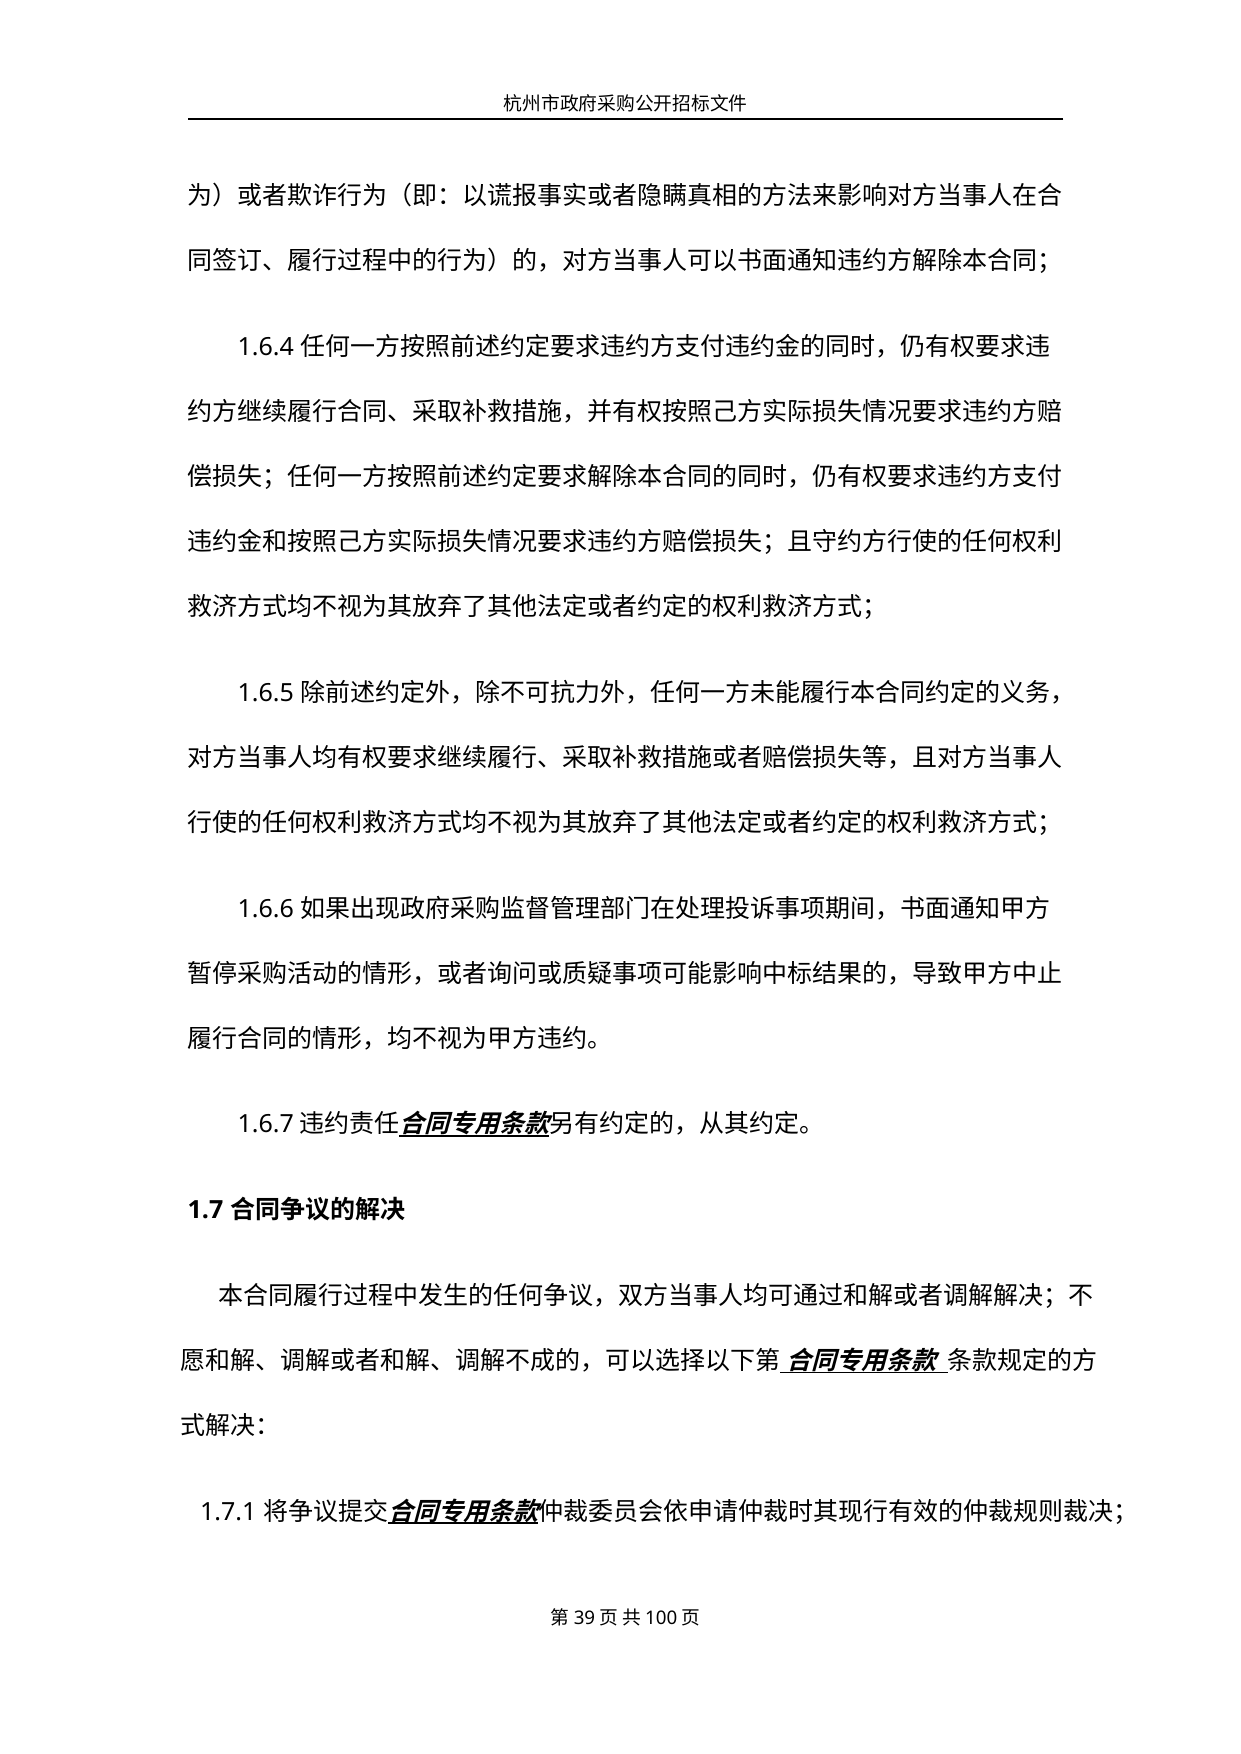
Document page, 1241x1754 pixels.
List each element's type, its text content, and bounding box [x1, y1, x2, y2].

text 1.6.4 任何一方按照前述约定要求违约方支付违约金的同时，仍有权要求违约方继续履行合同、采取补救措施，并有权按照己方实际损失情况要求违约方赔偿损失；任何一方按照前述约定要求解除本合同的同时，仍有权要求违约方支付违约金和按照己方实际损失情况要求违约方赔偿损失；且守约方行使的任何权利救济方式均不视为其放弃了其他法定或者约定的权利救济方式； [187, 312, 1063, 637]
text 本合同履行过程中发生的任何争议，双方当事人均可通过和解或者调解解决；不愿和解、调解或者和解、调解不成的，可以选择以下第 合同专用条款 条款规定的方式解决： [180, 1261, 1113, 1456]
text 1.6.7违约责任合同专用条款另有约定的，从其约定。 [137, 1089, 1113, 1154]
text 1.7.1 将争议提交合同专用条款仲裁委员会依申请仲裁时其现行有效的仲裁规则裁决； [137, 1477, 1113, 1542]
subtitle 1.7 合同争议的解决 [187, 1175, 1063, 1240]
text 1.6.6 如果出现政府采购监督管理部门在处理投诉事项期间，书面通知甲方暂停采购活动的情形，或者询问或质疑事项可能影响中标结果的，导致甲方中止履行合同的情形，均不视为甲方违约。 [187, 874, 1063, 1069]
text 1.6.5 除前述约定外，除不可抗力外，任何一方未能履行本合同约定的义务，对方当事人均有权要求继续履行、采取补救措施或者赔偿损失等，且对方当事人行使的任何权利救济方式均不视为其放弃了其他法定或者约定的权利救济方式； [187, 658, 1063, 853]
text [187, 161, 1063, 291]
